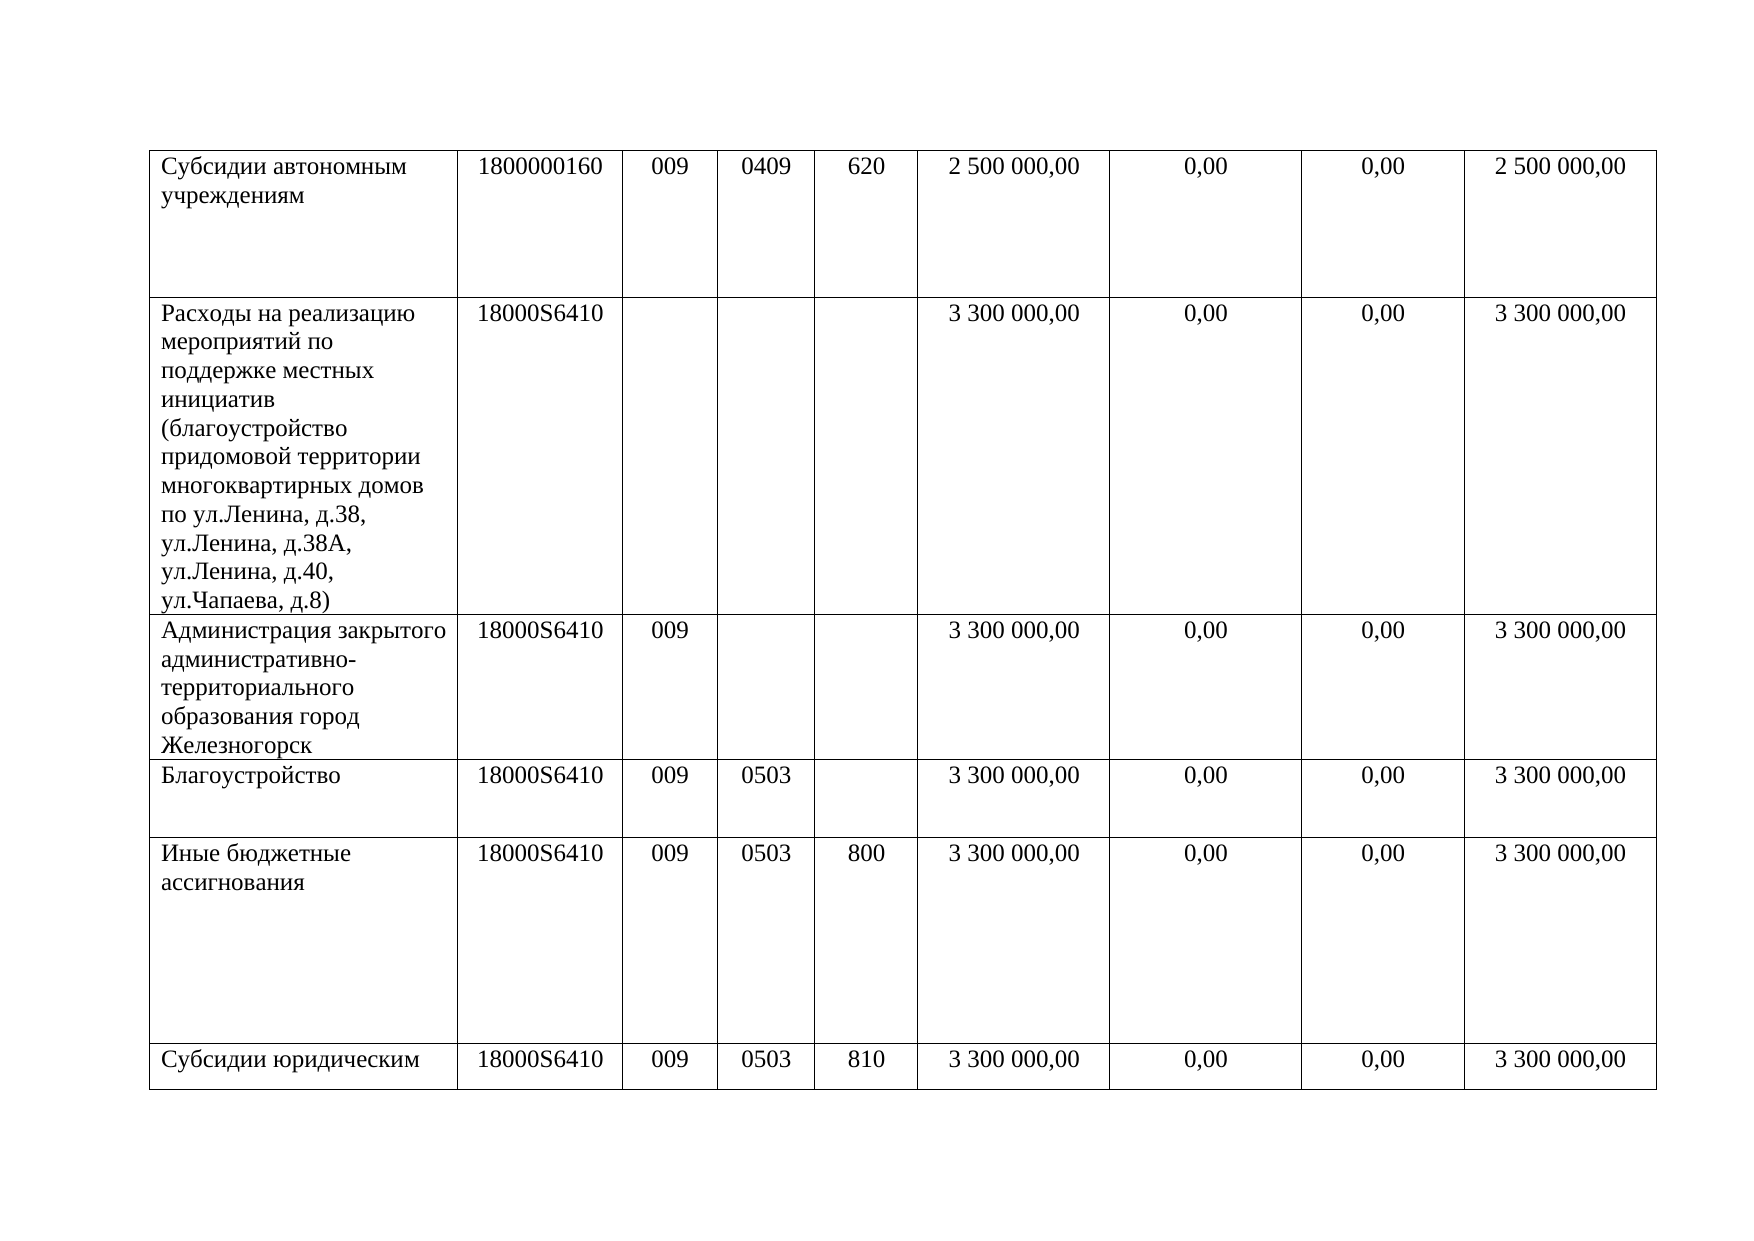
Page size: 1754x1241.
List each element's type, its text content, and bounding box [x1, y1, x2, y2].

table_cell 3 300 000,00 [1465, 838, 1656, 1043]
table_cell 009 [623, 151, 717, 297]
table_cell 18000S6410 [458, 1044, 622, 1089]
table_cell 0503 [718, 838, 814, 1043]
table_cell 3 300 000,00 [918, 1044, 1109, 1089]
table_cell 0,00 [1110, 151, 1301, 297]
table_cell 2 500 000,00 [1465, 151, 1656, 297]
table_cell Расходы на реализацию мероприятий по поддержке местных инициатив (благоустройство придомовой территории многоквартирных домов по ул.Ленина, д.38, ул.Ленина, д.38А, ул.Ленина, д.40, ул.Чапаева, д.8) [150, 298, 457, 614]
table_cell 0,00 [1110, 1044, 1301, 1089]
table_cell 0,00 [1302, 151, 1464, 297]
table_cell Администрация закрытого административно-территориального образования город Железногорск [150, 615, 457, 759]
table_cell 3 300 000,00 [1465, 1044, 1656, 1089]
table_cell 800 [815, 838, 917, 1043]
table_cell [718, 615, 814, 759]
table_cell 0,00 [1302, 1044, 1464, 1089]
table_cell 18000S6410 [458, 760, 622, 837]
table_cell 0,00 [1110, 760, 1301, 837]
table_cell 0503 [718, 1044, 814, 1089]
table_cell 2 500 000,00 [918, 151, 1109, 297]
table_cell [815, 615, 917, 759]
table_cell [815, 298, 917, 614]
table_cell 009 [623, 615, 717, 759]
table_cell [815, 760, 917, 837]
table_cell 0,00 [1302, 615, 1464, 759]
table_cell Благоустройство [150, 760, 457, 837]
table_cell 0,00 [1110, 838, 1301, 1043]
table_cell 0,00 [1302, 838, 1464, 1043]
table_cell 0,00 [1110, 298, 1301, 614]
table_cell 009 [623, 1044, 717, 1089]
table_cell Субсидии автономным учреждениям [150, 151, 457, 297]
table_cell 18000S6410 [458, 838, 622, 1043]
table_cell 3 300 000,00 [918, 298, 1109, 614]
table_cell 0503 [718, 760, 814, 837]
table_cell 0409 [718, 151, 814, 297]
table_cell 18000S6410 [458, 298, 622, 614]
table_cell 0,00 [1110, 615, 1301, 759]
table_cell [623, 298, 717, 614]
table_cell 620 [815, 151, 917, 297]
table_cell 0,00 [1302, 298, 1464, 614]
table_cell 1800000160 [458, 151, 622, 297]
table_cell 009 [623, 760, 717, 837]
table_cell 009 [623, 838, 717, 1043]
table_cell 3 300 000,00 [918, 760, 1109, 837]
table_cell 3 300 000,00 [918, 615, 1109, 759]
table_cell 3 300 000,00 [918, 838, 1109, 1043]
table_cell 810 [815, 1044, 917, 1089]
table_cell 3 300 000,00 [1465, 760, 1656, 837]
table_cell 3 300 000,00 [1465, 615, 1656, 759]
table_cell 18000S6410 [458, 615, 622, 759]
table_cell 0,00 [1302, 760, 1464, 837]
table_cell Иные бюджетные ассигнования [150, 838, 457, 1043]
table_cell [718, 298, 814, 614]
table_cell 3 300 000,00 [1465, 298, 1656, 614]
